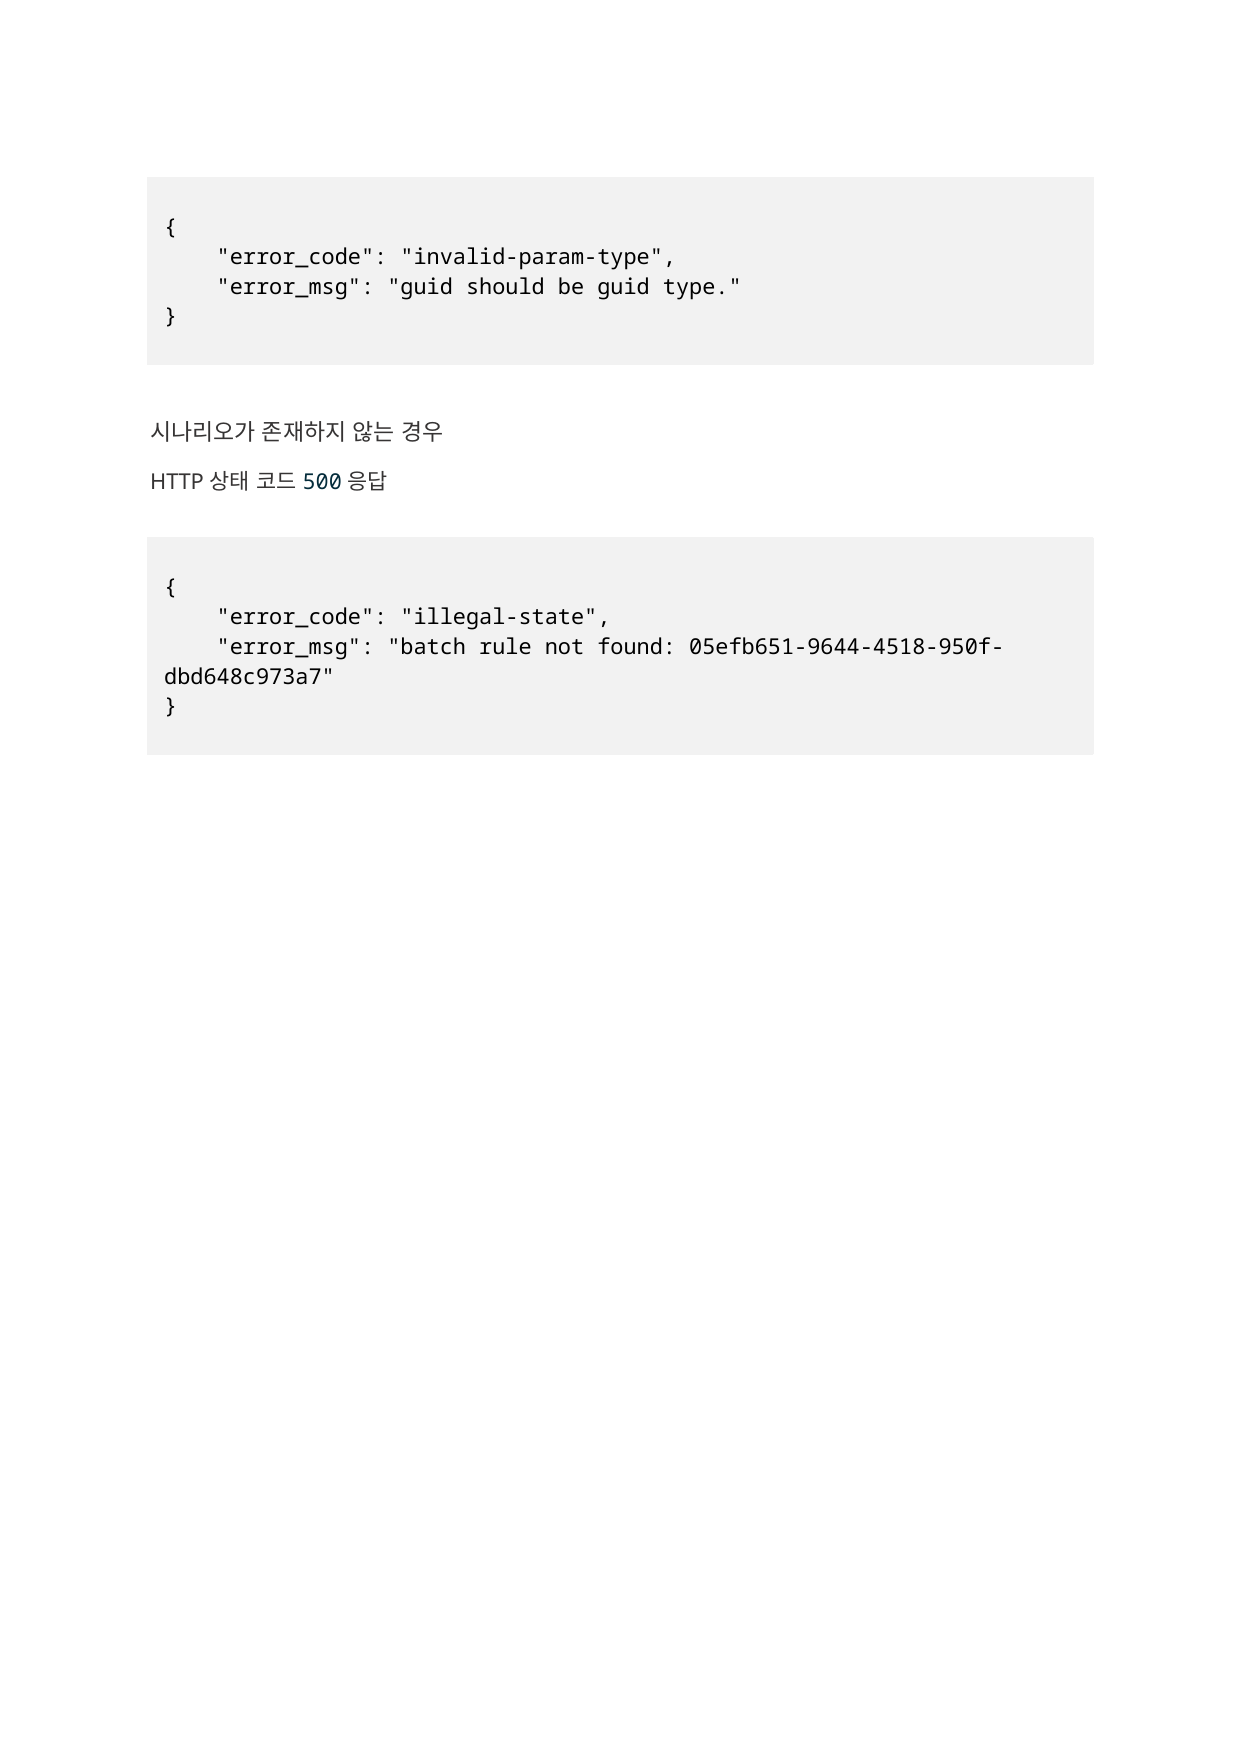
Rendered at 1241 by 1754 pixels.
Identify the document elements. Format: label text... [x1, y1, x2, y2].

text 시나리오가 존재하지 않는 경우 [150, 414, 1090, 447]
text { "error_code": "illegal-state", "error_msg": "batch rule not found: 05efb651-9644-4518-950f-dbd648c973a7" } [148, 539, 1093, 754]
text HTTP 상태 코드 500 응답 [150, 464, 1090, 496]
text { "error_code": "invalid-param-type", "error_msg": "guid should be guid type." } [148, 178, 1093, 364]
